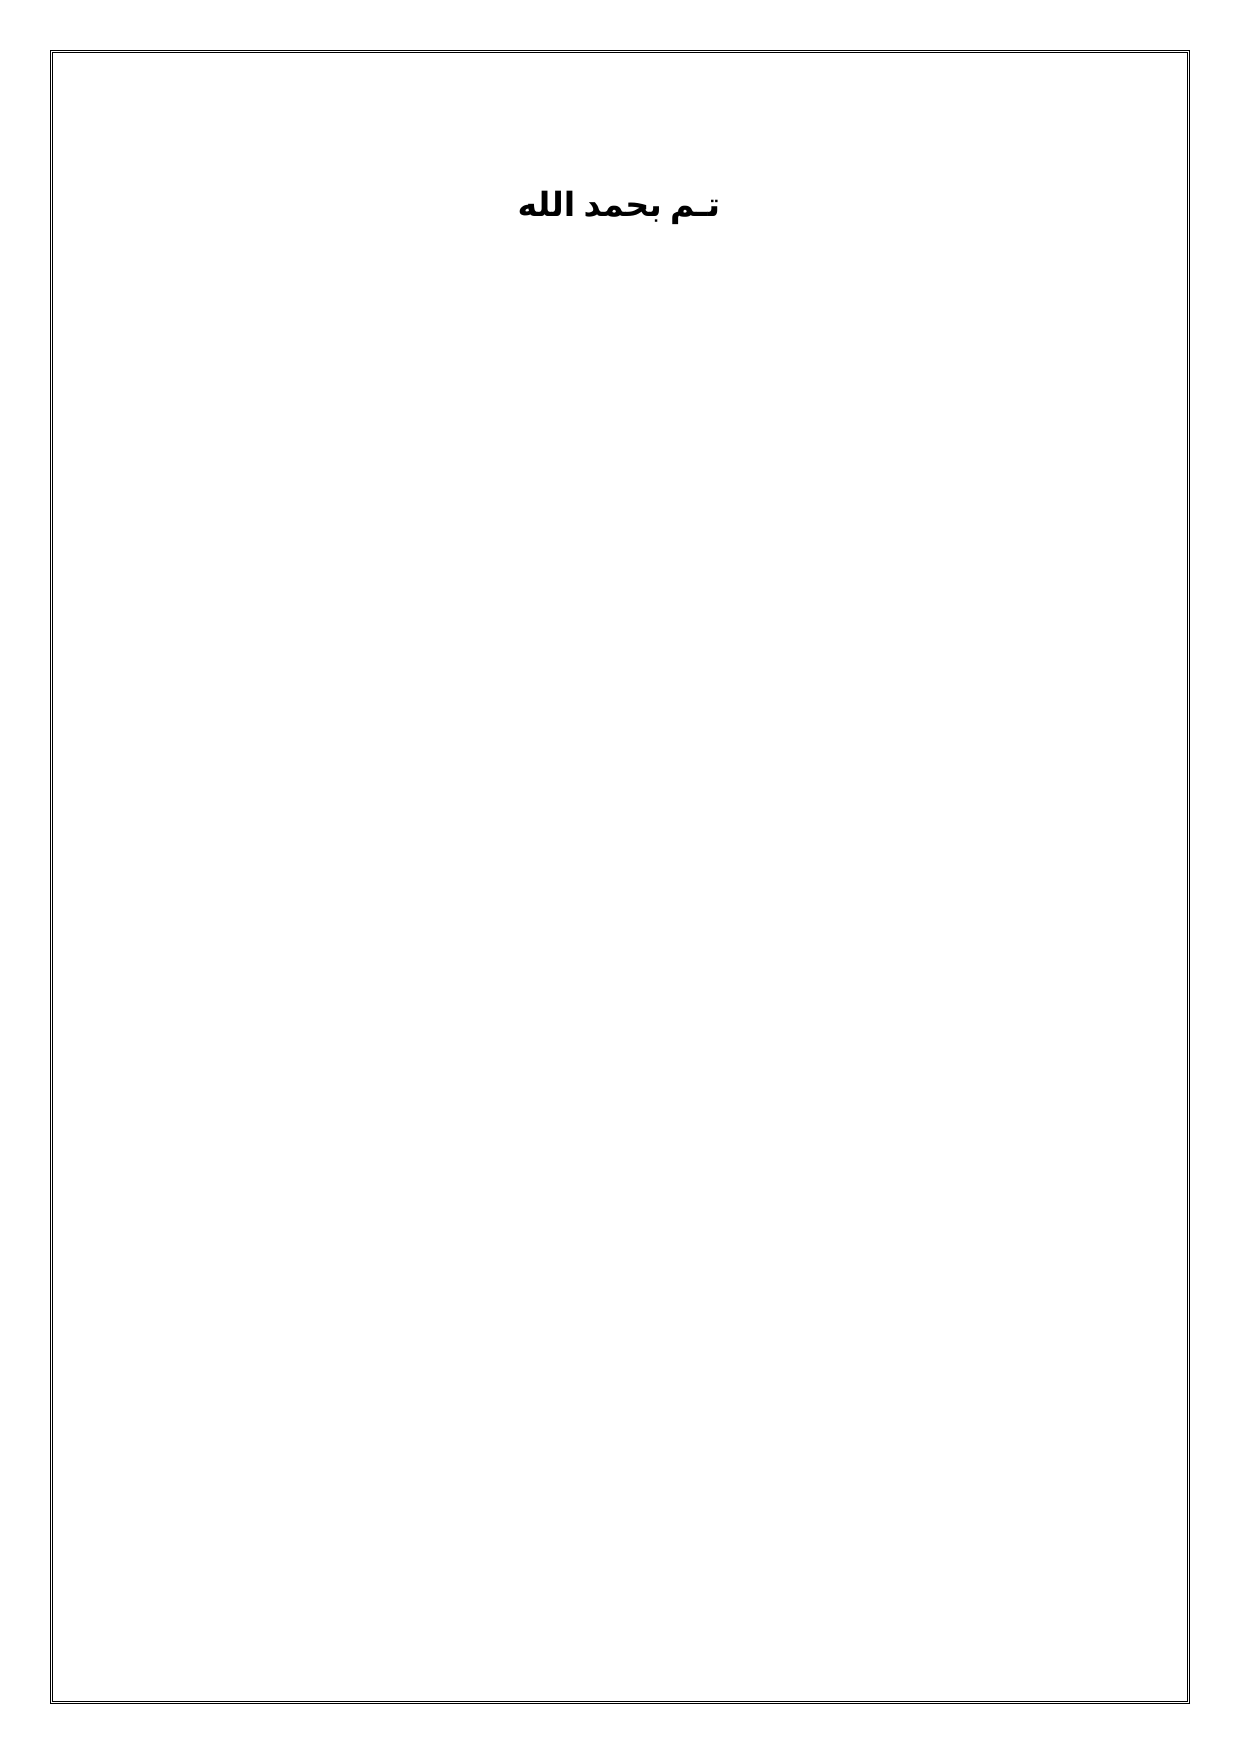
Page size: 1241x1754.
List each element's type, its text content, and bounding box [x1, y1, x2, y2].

text تـم بحمد الله [94, 185, 1144, 223]
